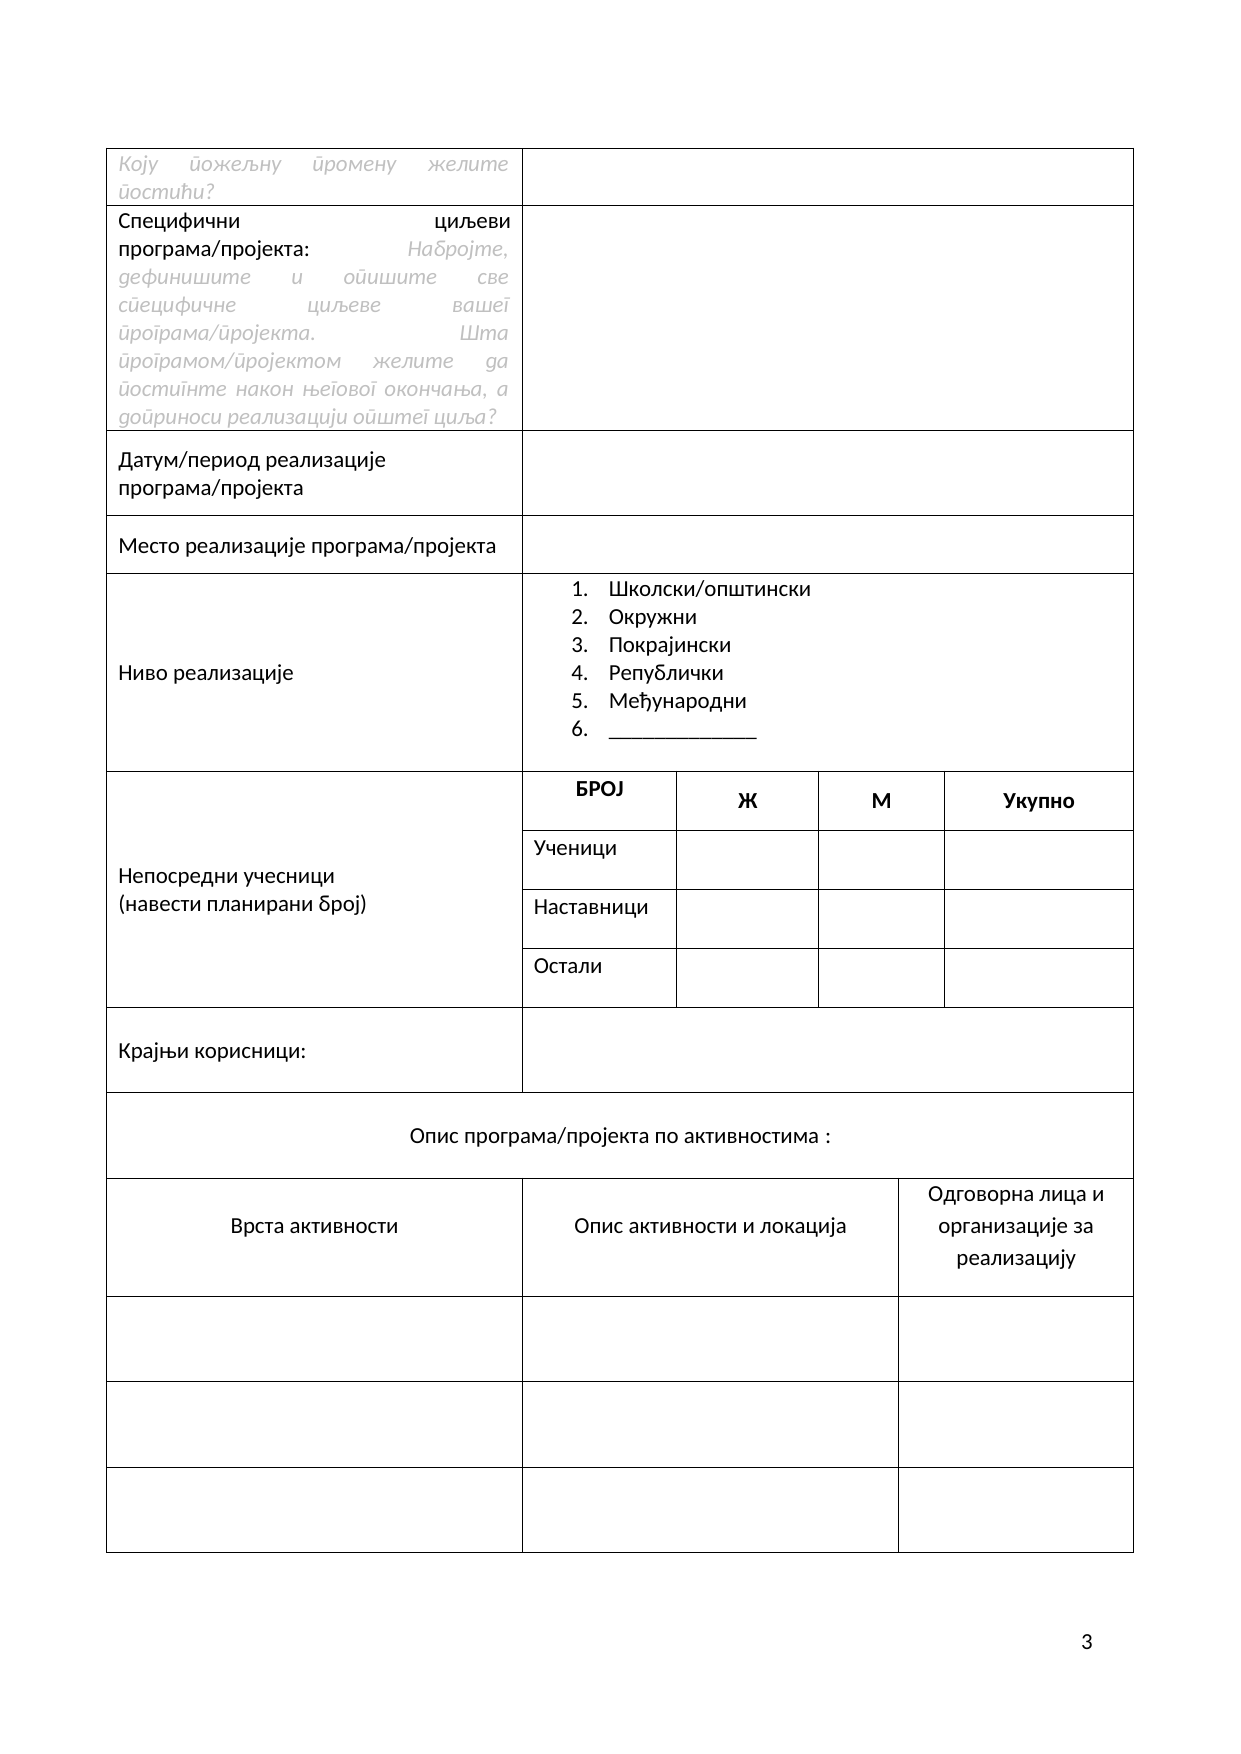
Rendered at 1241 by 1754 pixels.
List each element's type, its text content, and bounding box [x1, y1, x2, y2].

table_cell [107, 1382, 522, 1467]
table_cell [523, 1468, 898, 1552]
table_cell [677, 949, 818, 1007]
table_cell Врста активности [107, 1179, 522, 1296]
table_cell Ниво реализације [107, 574, 522, 771]
table_cell Одговорна лица и организације за реализацију [899, 1179, 1133, 1296]
table_cell [899, 1468, 1133, 1552]
table_cell [677, 831, 818, 889]
table_cell Ж [677, 772, 818, 829]
table_cell [523, 206, 1133, 430]
table_cell [945, 831, 1133, 889]
table_cell [523, 1382, 898, 1467]
table_cell [523, 431, 1133, 515]
table_cell Опис активности и локација [523, 1179, 898, 1296]
table_cell Остали [523, 949, 676, 1007]
table_cell Ученици [523, 831, 676, 889]
table_cell [945, 890, 1133, 948]
table_cell [945, 949, 1133, 1007]
table_cell [819, 831, 944, 889]
table_cell [523, 1297, 898, 1381]
table_cell [523, 1008, 1133, 1092]
table_cell Датум/период реализације програма/пројекта [107, 431, 522, 515]
table_cell Крајњи корисници: [107, 1008, 522, 1092]
table_cell [899, 1297, 1133, 1381]
table_cell Опис програма/пројекта по активностима : [107, 1093, 1133, 1178]
table_cell Непосредни учесници (навести планирани број) [107, 772, 522, 1007]
table_cell М [819, 772, 944, 829]
table_cell [523, 516, 1133, 573]
table_cell [819, 890, 944, 948]
table_cell Место реализације програма/пројекта [107, 516, 522, 573]
table_cell [107, 1468, 522, 1552]
table_cell [523, 149, 1133, 205]
table_cell Укупно [945, 772, 1133, 829]
table_cell [899, 1382, 1133, 1467]
table_cell Школски/општински Окружни Покрајински Републички Међународни _____________ [523, 574, 1133, 771]
table_cell [677, 890, 818, 948]
table_cell Наставници [523, 890, 676, 948]
table_cell [107, 1297, 522, 1381]
table_cell Специфични циљеви програма/пројекта: Набројте, дефинишите и опишите све специфичне циљеве вашег програма/пројекта. Шта програмом/пројектом желите да постигнте након његовог окончања, а доприноси реализацији општег циља? [107, 206, 522, 430]
table_cell [819, 949, 944, 1007]
table_cell БРОЈ [523, 772, 676, 829]
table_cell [107, 149, 522, 205]
